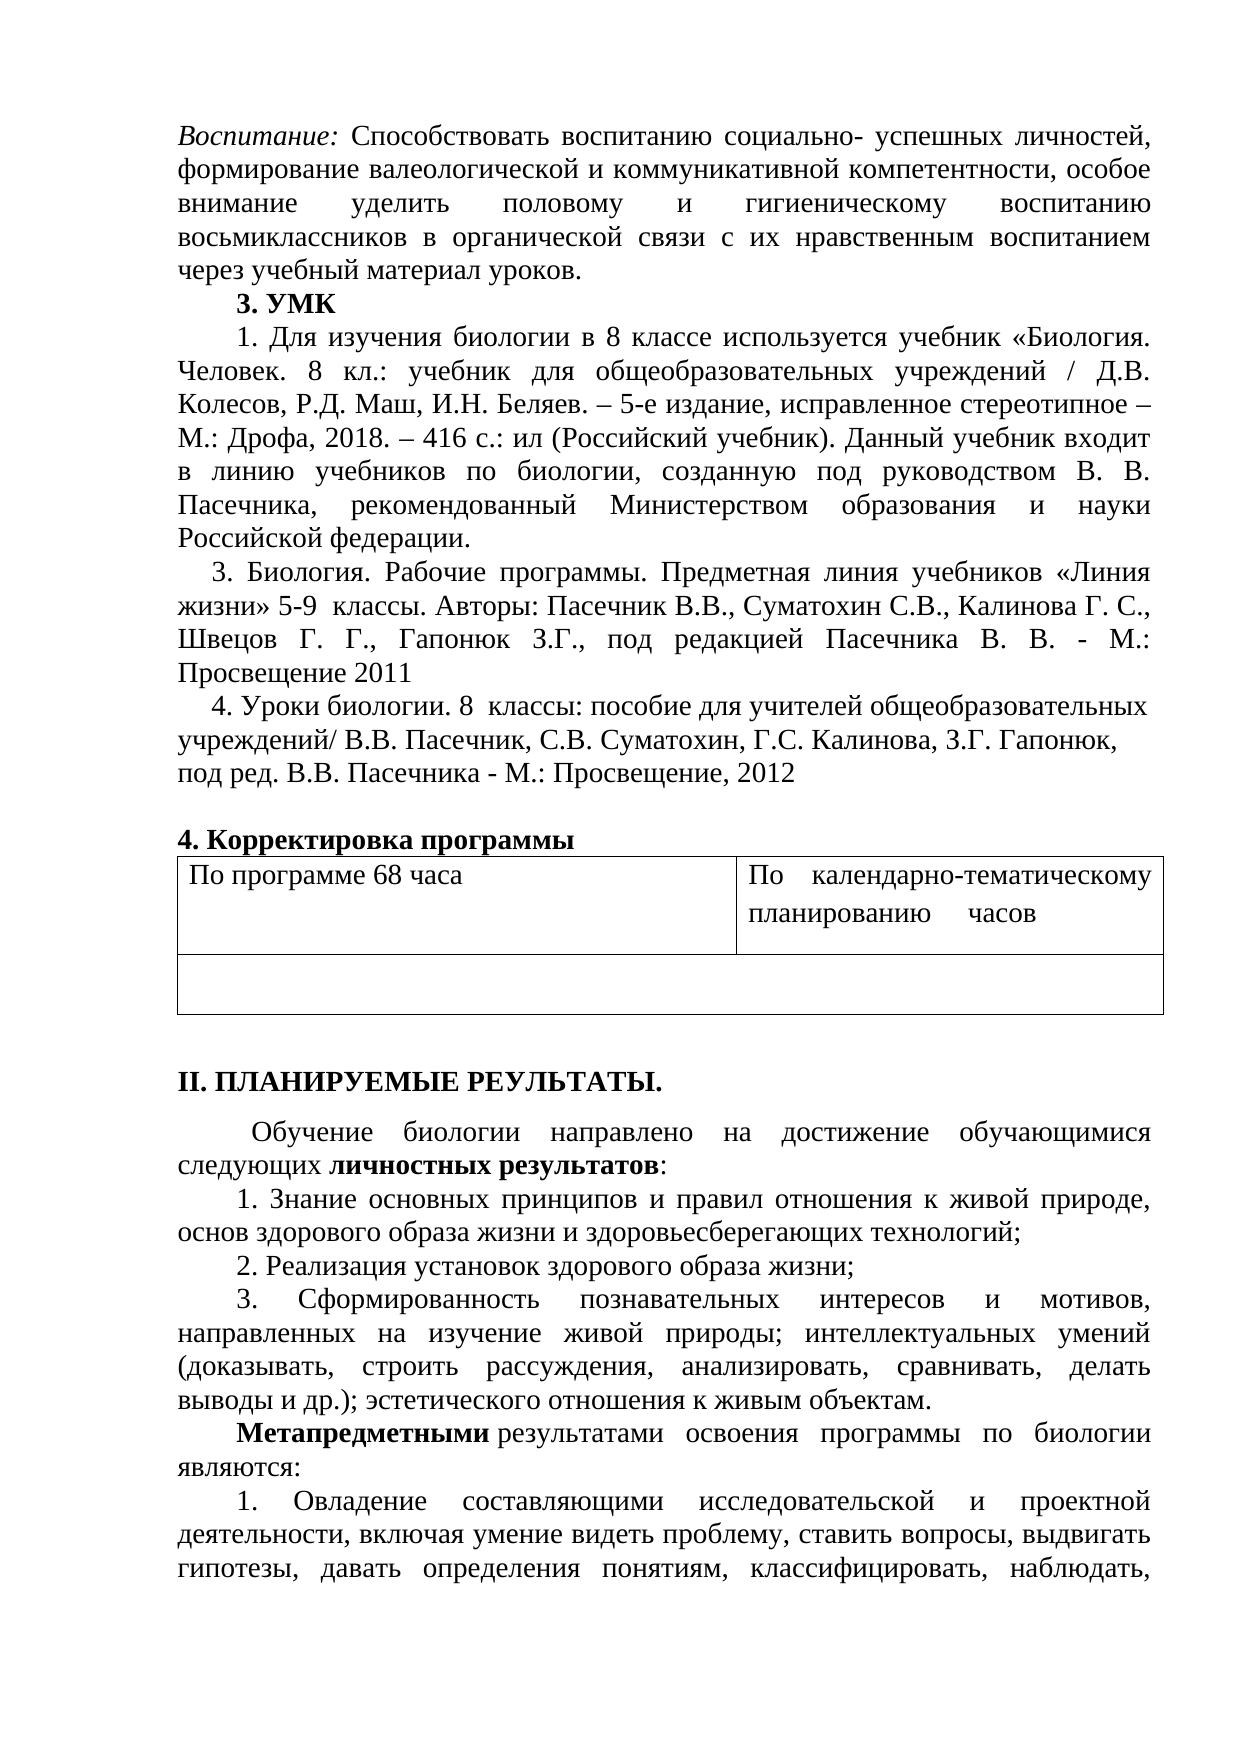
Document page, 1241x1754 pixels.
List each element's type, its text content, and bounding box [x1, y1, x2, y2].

text 1. Для изучения биологии в 8 классе используется учебник «Биология. Человек. 8 кл.: учебник для общеобразовательных учреждений / Д.В. Колесов, Р.Д. Маш, И.Н. Беляев. – 5-е издание, исправленное стереотипное – М.: Дрофа, 2018. – 416 с.: ил (Российский учебник). Данный учебник входит в линию учебников по биологии, созданную под руководством В. В. Пасечника, рекомендованный Министерством образования и науки Российской федерации. [177, 319, 1152, 554]
text Обучение биологии направлено на достижение обучающимися следующих личностных результатов: [177, 1114, 1152, 1181]
text Воспитание: Способствовать воспитанию социально- успешных личностей, формирование валеологической и коммуникативной компетентности, особое внимание уделить половому и гигиеническому воспитанию восьмиклассников в органической связи с их нравственным воспитанием через учебный материал уроков. [177, 118, 1152, 286]
text 1. Знание основных принципов и правил отношения к живой природе, основ здорового образа жизни и здоровьесберегающих технологий; [177, 1181, 1152, 1248]
text Метапредметными результатами освоения программы по биологии являются: [177, 1416, 1152, 1483]
text 3. Биология. Рабочие программы. Предметная линия учебников «Линия жизни» 5-9 классы. Авторы: Пасечник В.В., Суматохин С.В., Калинова Г. С., Швецов Г. Г., Гапонюк З.Г., под редакцией Пасечника В. В. - М.: Просвещение 2011 [177, 554, 1152, 688]
text II. ПЛАНИРУЕМЫЕ РЕУЛЬТАТЫ. [177, 1064, 1152, 1098]
table_header По календарно-тематическому планированию часов [737, 857, 1163, 954]
text 3. Сформированность познавательных интересов и мотивов, направленных на изучение живой природы; интеллектуальных умений (доказывать, строить рассуждения, анализировать, сравнивать, делать выводы и др.); эстетического отношения к живым объектам. [177, 1281, 1152, 1416]
text 3. УМК [177, 286, 1152, 319]
text 4. Корректировка программы [177, 822, 1152, 856]
table_cell [178, 955, 1163, 1014]
table_header По программе 68 часа [178, 857, 736, 954]
text 2. Реализация установок здорового образа жизни; [177, 1248, 1152, 1281]
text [177, 1483, 1152, 1583]
text 4. Уроки биологии. 8 классы: пособие для учителей общеобразовательных учреждений/ В.В. Пасечник, С.В. Суматохин, Г.С. Калинова, З.Г. Гапонюк, под ред. В.В. Пасечника - М.: Просвещение, 2012 [177, 688, 1152, 789]
